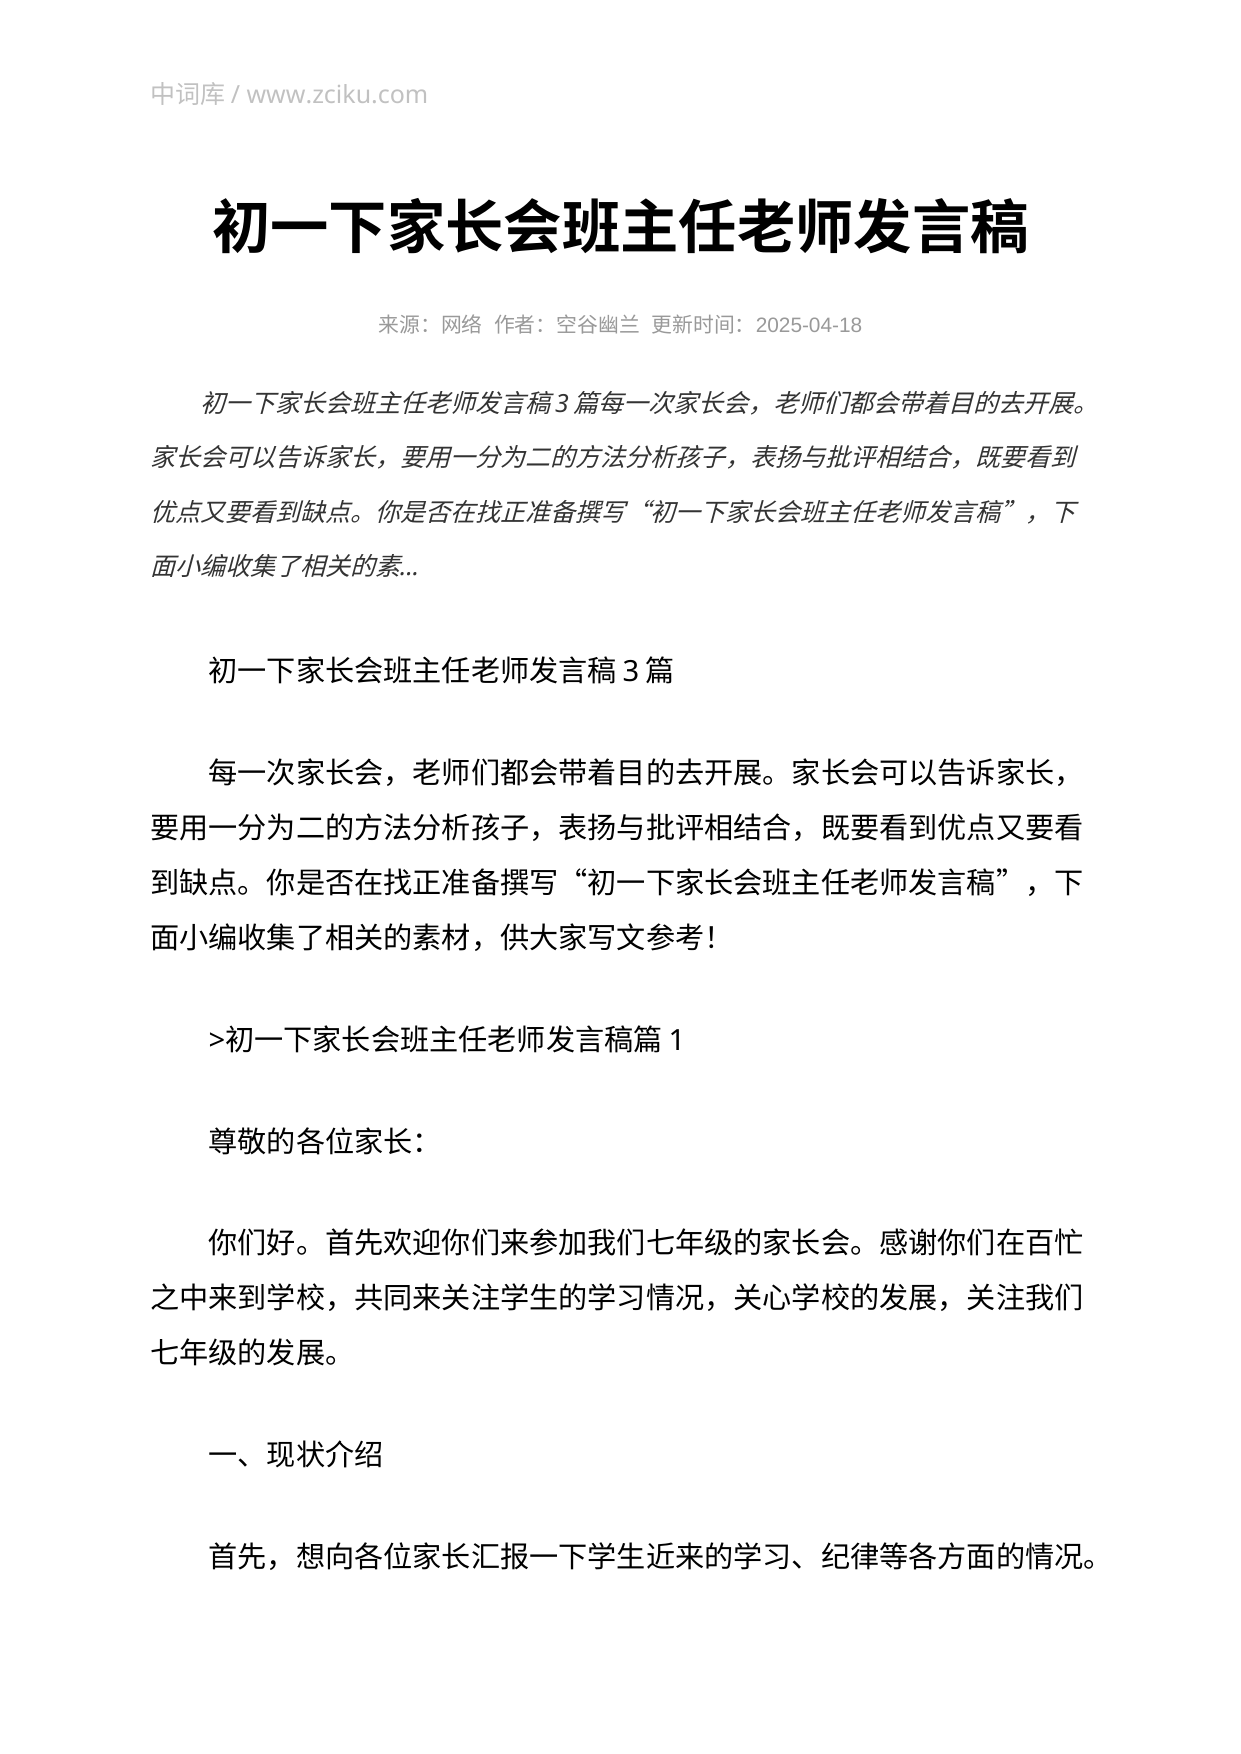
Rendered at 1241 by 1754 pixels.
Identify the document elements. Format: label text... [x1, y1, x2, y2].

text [150, 1533, 1090, 1576]
subtitle 初一下家长会班主任老师发言稿 [150, 181, 1090, 266]
text 尊敬的各位家长： [150, 1118, 1090, 1161]
text 一、现状介绍 [150, 1432, 1090, 1474]
text 初一下家长会班主任老师发言稿3篇每一次家长会，老师们都会带着目的去开展。家长会可以告诉家长，要用一分为二的方法分析孩子，表扬与批评相结合，既要看到优点又要看到缺点。你是否在找正准备撰写“初一下家长会班主任老师发言稿”，下面小编收集了相关的素... [150, 383, 1090, 583]
text 来源：网络 作者：空谷幽兰 更新时间：2025-04-18 [150, 313, 1090, 337]
text >初一下家长会班主任老师发言稿篇1 [150, 1016, 1090, 1059]
text 每一次家长会，老师们都会带着目的去开展。家长会可以告诉家长，要用一分为二的方法分析孩子，表扬与批评相结合，既要看到优点又要看到缺点。你是否在找正准备撰写“初一下家长会班主任老师发言稿”，下面小编收集了相关的素材，供大家写文参考！ [150, 750, 1090, 957]
text 你们好。首先欢迎你们来参加我们七年级的家长会。感谢你们在百忙之中来到学校，共同来关注学生的学习情况，关心学校的发展，关注我们七年级的发展。 [150, 1220, 1090, 1372]
text 初一下家长会班主任老师发言稿3篇 [150, 648, 1090, 690]
